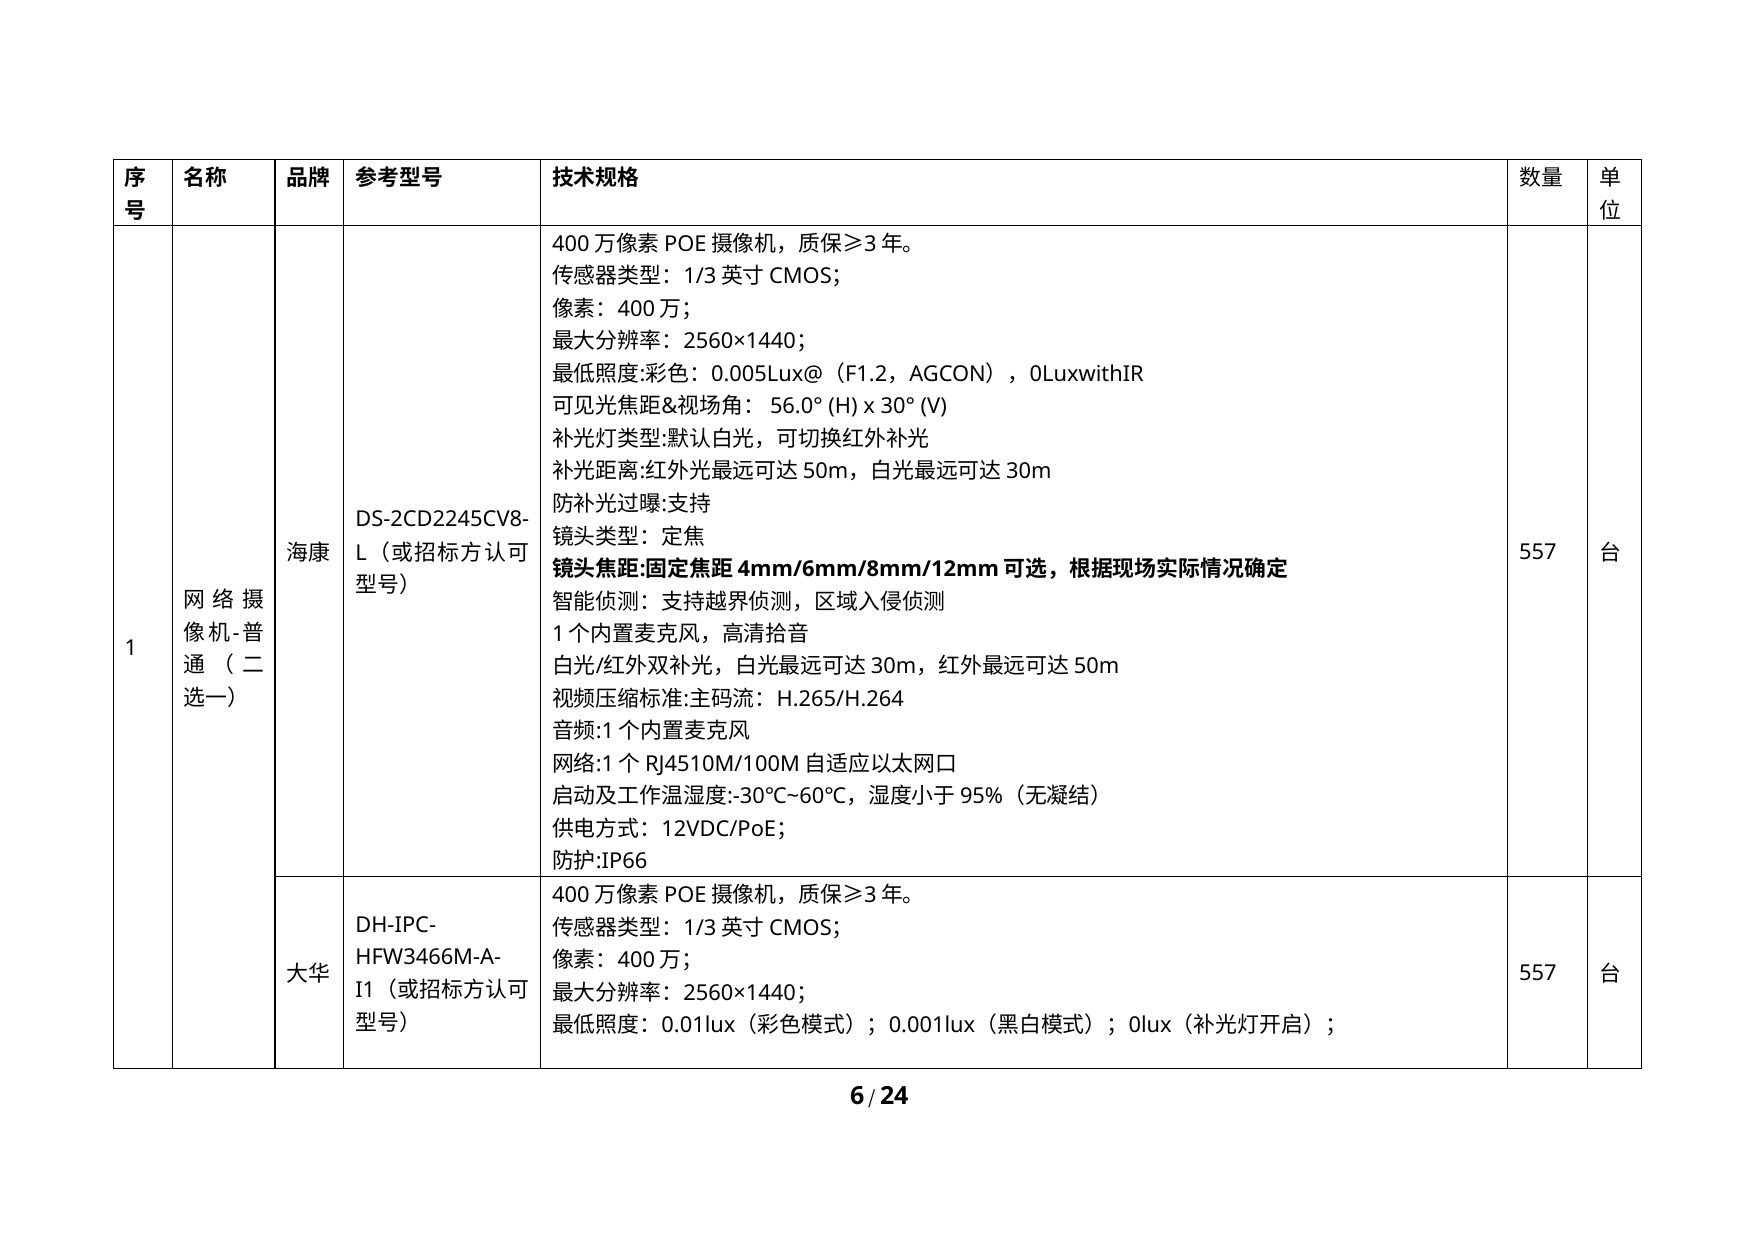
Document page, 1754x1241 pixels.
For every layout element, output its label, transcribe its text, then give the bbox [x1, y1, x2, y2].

table_cell 台 [1588, 877, 1641, 1068]
table_cell 大华 [276, 877, 343, 1068]
table_cell 400万像素POE摄像机，质保≥3年。 传感器类型：1/3英寸CMOS； 像素：400万； 最大分辨率：2560×1440； 最低照度:彩色：0.005Lux@（F1.2，AGCON），0LuxwithIR 可见光焦距&视场角： 56.0° (H) x 30° (V) 补光灯类型:默认白光，可切换红外补光 补光距离:红外光最远可达50m，白光最远可达30m 防补光过曝:支持 镜头类型：定焦 镜头焦距:固定焦距4mm/6mm/8mm/12mm可选，根据现场实际情况确定 智能侦测：支持越界侦测，区域入侵侦测 1个内置麦克风，高清拾音 白光/红外双补光，白光最远可达30m，红外最远可达50m 视频压缩标准:主码流：H.265/H.264 音频:1个内置麦克风 网络:1个RJ4510M/100M自适应以太网口 启动及工作温湿度:-30℃~60℃，湿度小于95%（无凝结） 供电方式：12VDC/PoE； 防护:IP66 [541, 226, 1507, 876]
table_cell 网络摄像机-普通（二选一） [173, 226, 274, 1068]
table_cell 557 [1508, 226, 1587, 876]
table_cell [541, 877, 1507, 1068]
table_cell DS-2CD2245CV8-L（或招标方认可型号） [344, 226, 540, 876]
table_header 参考型号 [344, 160, 540, 225]
table_header 名称 [173, 160, 274, 225]
table_header 单位 [1588, 160, 1641, 225]
table_cell 1 [114, 226, 172, 1068]
table_cell 海康 [276, 226, 343, 876]
table_cell DH-IPC-HFW3466M-A-I1（或招标方认可型号） [344, 877, 540, 1068]
table_header 品牌 [276, 160, 343, 225]
table_cell 557 [1508, 877, 1587, 1068]
table_header 技术规格 [541, 160, 1507, 225]
table_header 数量 [1508, 160, 1587, 225]
table_cell 台 [1588, 226, 1641, 876]
table_header 序号 [114, 160, 172, 225]
